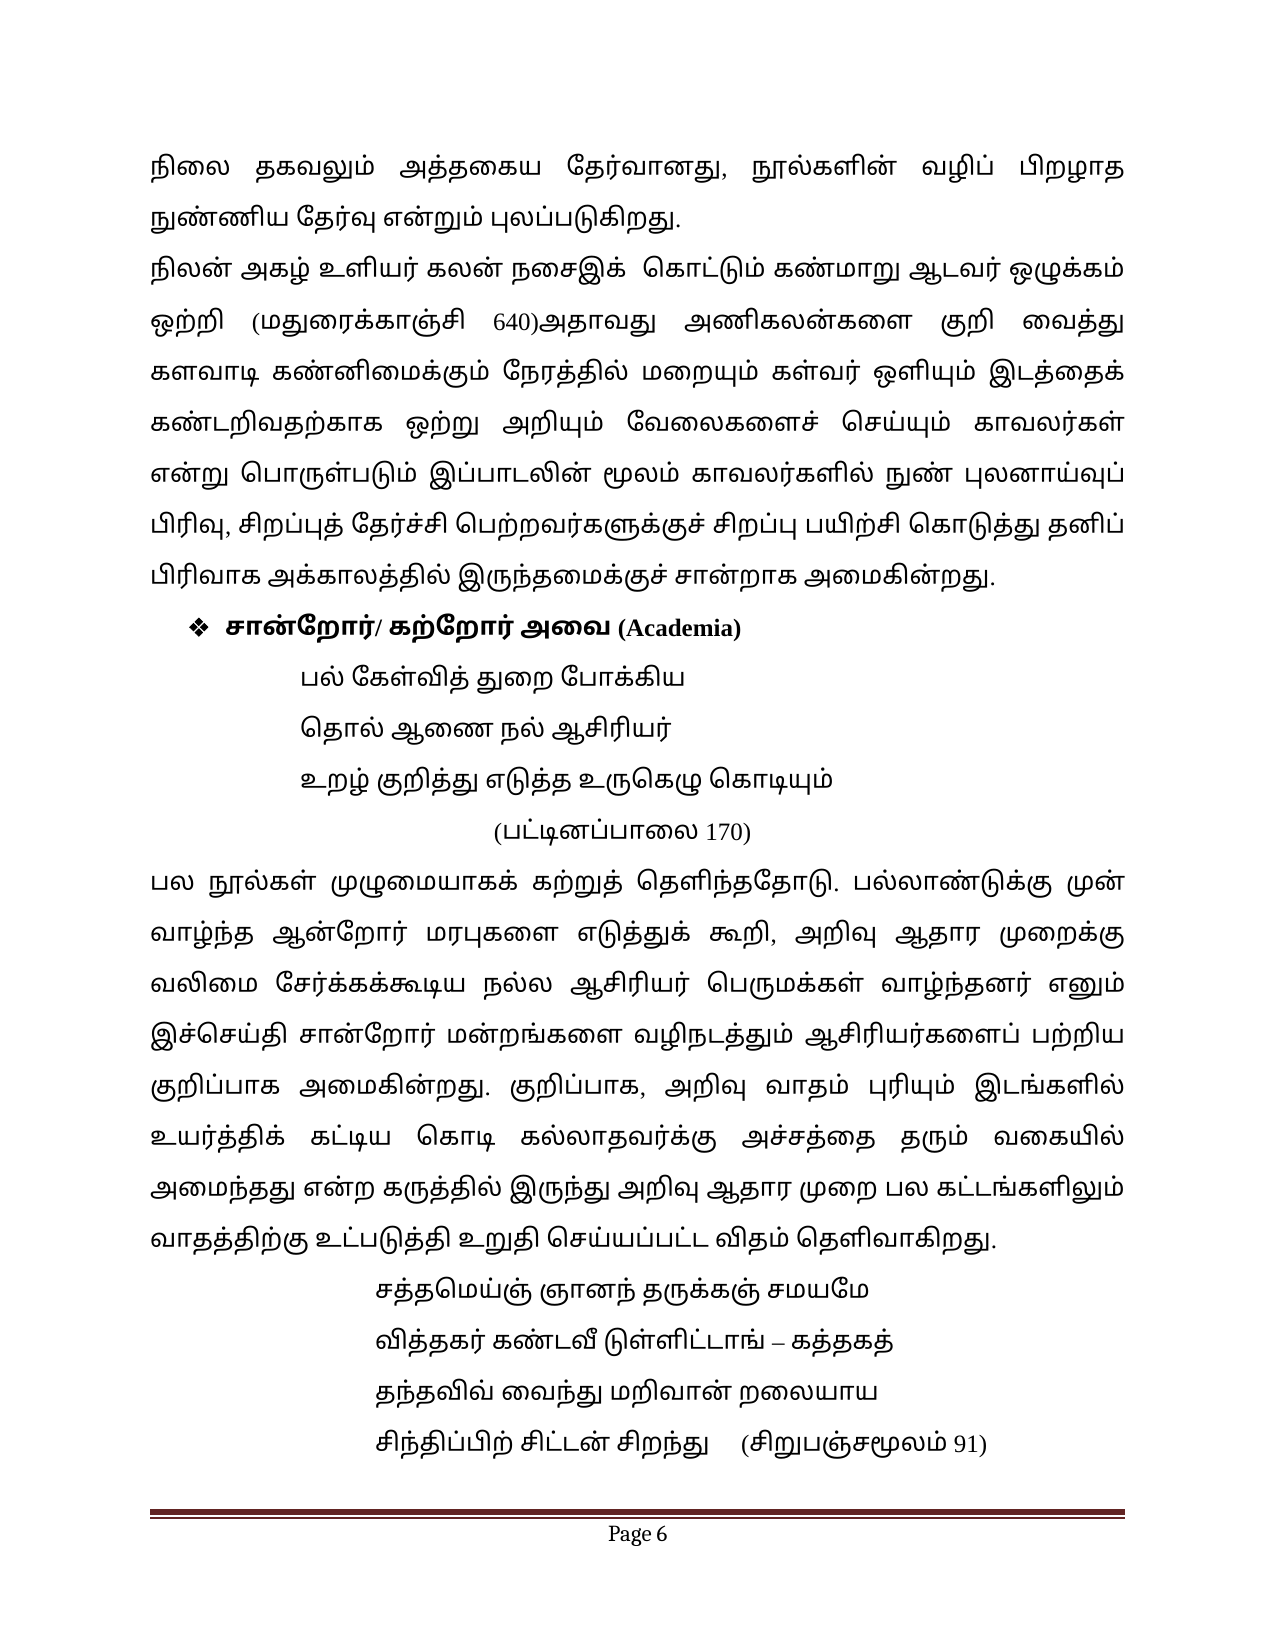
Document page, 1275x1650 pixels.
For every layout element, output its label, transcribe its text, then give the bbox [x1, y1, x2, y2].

text (பட்டினப்பாலை 170) [150, 813, 1125, 848]
list சான்றோர்/ கற்றோர் அவை (Academia) [187, 609, 1125, 643]
text வித்தகர் கண்டவீ டுள்ளிட்டாங் – கத்தகத் [300, 1324, 1125, 1358]
text பல் கேள்வித் துறை போக்கிய [225, 660, 1125, 694]
text தொல் ஆணை நல் ஆசிரியர் [225, 711, 1125, 746]
text சத்தமெய்ஞ் ஞானந் தருக்கஞ் சமயமே [300, 1273, 1125, 1307]
text தந்தவிவ் வைந்து மறிவான் றலையாய [150, 1375, 1125, 1409]
text பல நூல்கள் முழுமையாகக் கற்றுத் தெளிந்ததோடு. பல்லாண்டுக்கு முன் வாழ்ந்த ஆன்றோர் மரபுகளை எடுத்துக் கூறி, அறிவு ஆதார முறைக்கு வலிமை சேர்க்கக்கூடிய நல்ல ஆசிரியர் பெருமக்கள் வாழ்ந்தனர் எனும் இச்செய்தி சான்றோர் மன்றங்களை வழிநடத்தும் ஆசிரியர்களைப் பற்றிய குறிப்பாக அமைகின்றது. குறிப்பாக, அறிவு வாதம் புரியும் இடங்களில் உயர்த்திக் கட்டிய கொடி கல்லாதவர்க்கு அச்சத்தை தரும் வகையில் அமைந்தது என்ற கருத்தில் இருந்து அறிவு ஆதார முறை பல கட்டங்களிலும் வாதத்திற்கு உட்படுத்தி உறுதி செய்யப்பட்ட விதம் தெளிவாகிறது. [150, 864, 1125, 1256]
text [150, 150, 1125, 235]
text நிலன் அகழ் உளியர் கலன் நசைஇக் கொட்டும் கண்மாறு ஆடவர் ஒழுக்கம் ஒற்றி (மதுரைக்காஞ்சி 640)அதாவது அணிகலன்களை குறி வைத்து களவாடி கண்னிமைக்கும் நேரத்தில் மறையும் கள்வர் ஒளியும் இடத்தைக் கண்டறிவதற்காக ஒற்று அறியும் வேலைகளைச் செய்யும் காவலர்கள் என்று பொருள்படும் இப்பாடலின் மூலம் காவலர்களில் நுண் புலனாய்வுப் பிரிவு, சிறப்புத் தேர்ச்சி பெற்றவர்களுக்குச் சிறப்பு பயிற்சி கொடுத்து தனிப் பிரிவாக அக்காலத்தில் இருந்தமைக்குச் சான்றாக அமைகின்றது. [150, 252, 1125, 592]
text உறழ் குறித்து எடுத்த உருகெழு கொடியும் [225, 762, 1125, 797]
text சிந்திப்பிற் சிட்டன் சிறந்து (சிறுபஞ்சமூலம் 91) [150, 1426, 1125, 1460]
